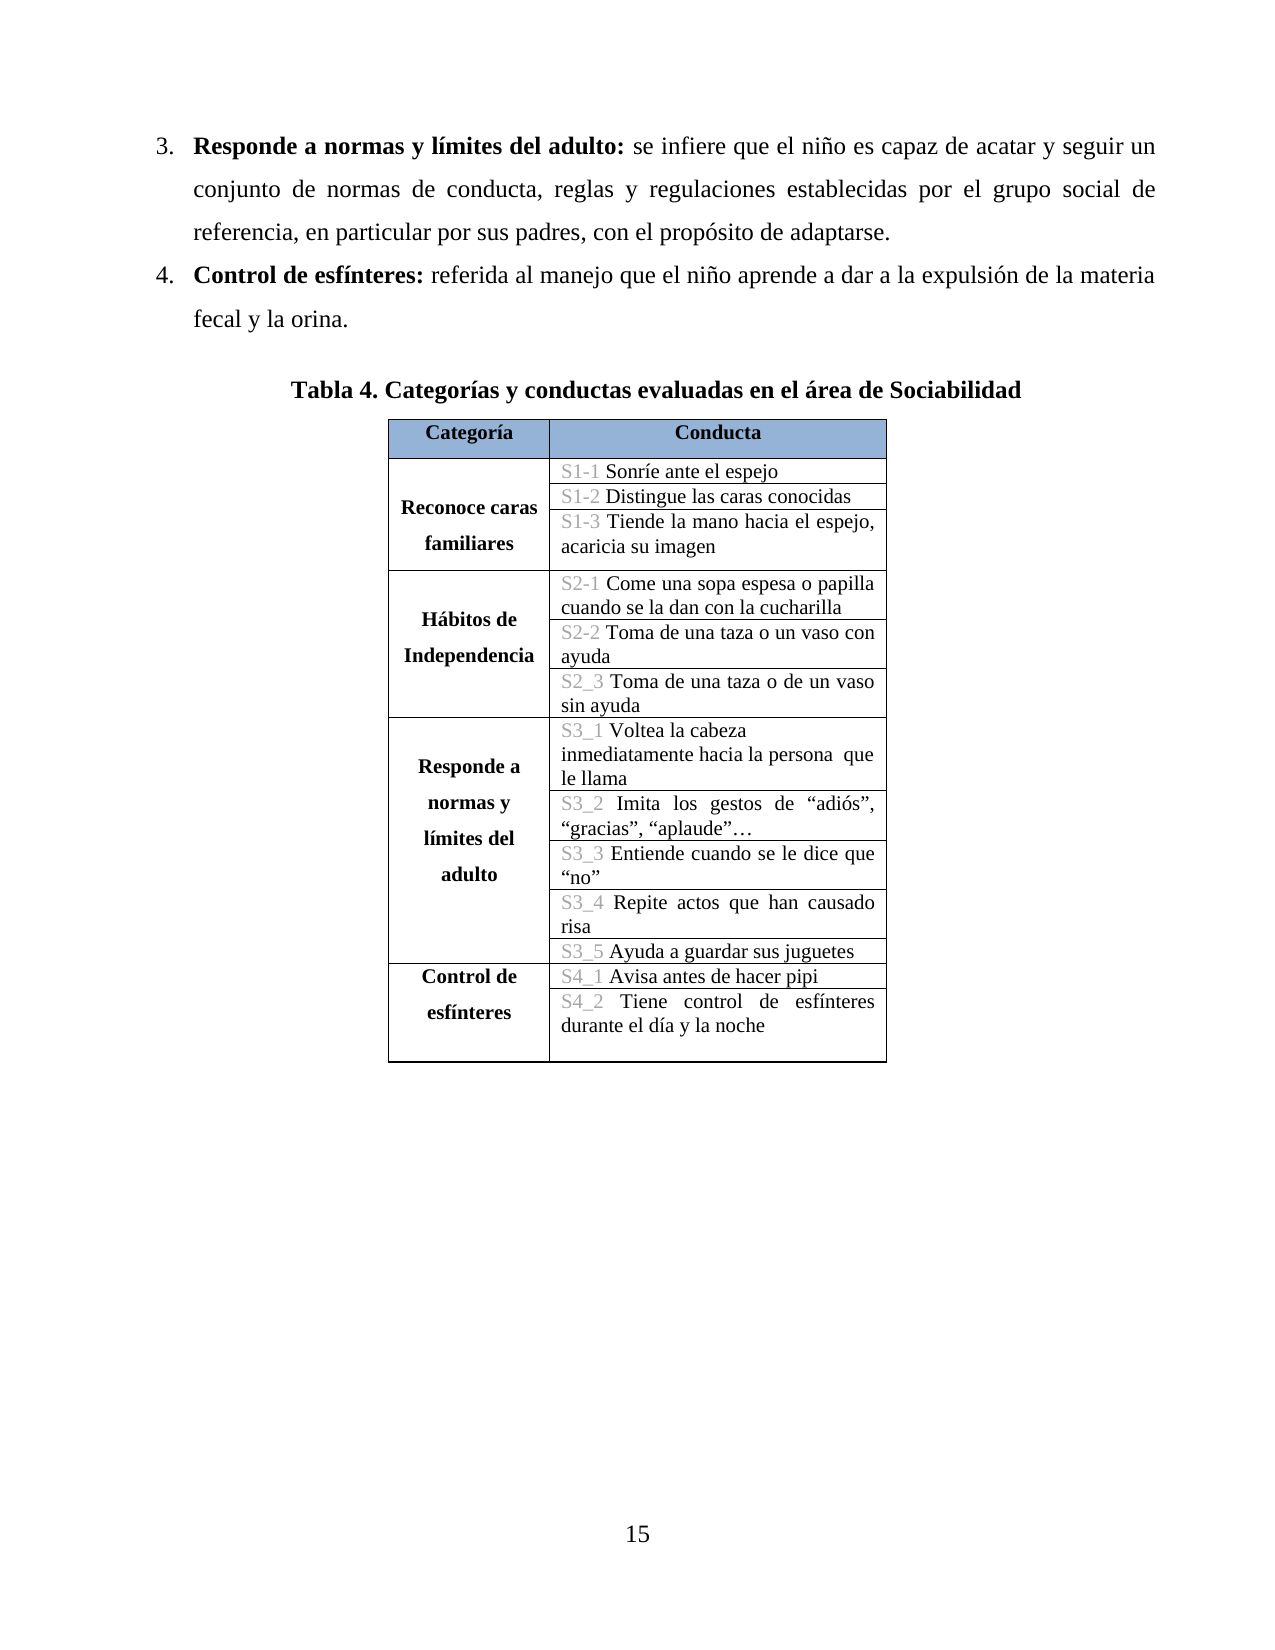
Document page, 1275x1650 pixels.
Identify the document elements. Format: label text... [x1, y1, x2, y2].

table_header Conducta [550, 420, 886, 458]
table_cell S3_3 Entiende cuando se le dice que “no” [550, 841, 886, 889]
table_cell Responde a normas y límites del adulto [389, 718, 549, 963]
table_cell S4_1 Avisa antes de hacer pipi [550, 964, 886, 988]
table_cell S1-3 Tiende la mano hacia el espejo, acaricia su imagen [550, 510, 886, 569]
list Control de esfínteres: referida al manejo que el niño aprende a dar a la expulsión de la materia fecal y la orina. [156, 261, 1157, 332]
table_cell S1-2 Distingue las caras conocidas [550, 484, 886, 508]
table_cell S3_5 Ayuda a guardar sus juguetes [550, 939, 886, 963]
table_cell S2-1 Come una sopa espesa o papilla cuando se la dan con la cucharilla [550, 571, 886, 619]
table_cell Hábitos de Independencia [389, 571, 549, 717]
table_cell Reconoce caras familiares [389, 459, 549, 569]
table_cell S3_2 Imita los gestos de “adiós”, “gracias”, “aplaude”… [550, 791, 886, 839]
table_cell Control de esfínteres [389, 964, 549, 1061]
table_cell S2_3 Toma de una taza o de un vaso sin ayuda [550, 669, 886, 717]
table_cell S1-1 Sonríe ante el espejo [550, 459, 886, 483]
table_cell S4_2 Tiene control de esfínteres durante el día y la noche [550, 989, 886, 1061]
text Tabla 4. Categorías y conductas evaluadas en el área de Sociabilidad [156, 376, 1157, 404]
list Responde a normas y límites del adulto: se infiere que el niño es capaz de acatar y seguir un conjunto de normas de conducta, reglas y regulaciones establecidas por el grupo social de referencia, en particular por sus padres, con el propósito de adaptarse. [156, 131, 1157, 246]
table_cell S2-2 Toma de una taza o un vaso con ayuda [550, 620, 886, 668]
table_header Categoría [389, 420, 549, 458]
table_cell S3_4 Repite actos que han causado risa [550, 890, 886, 938]
table_cell S3_1 Voltea la cabeza inmediatamente hacia la persona que le llama [550, 718, 886, 790]
